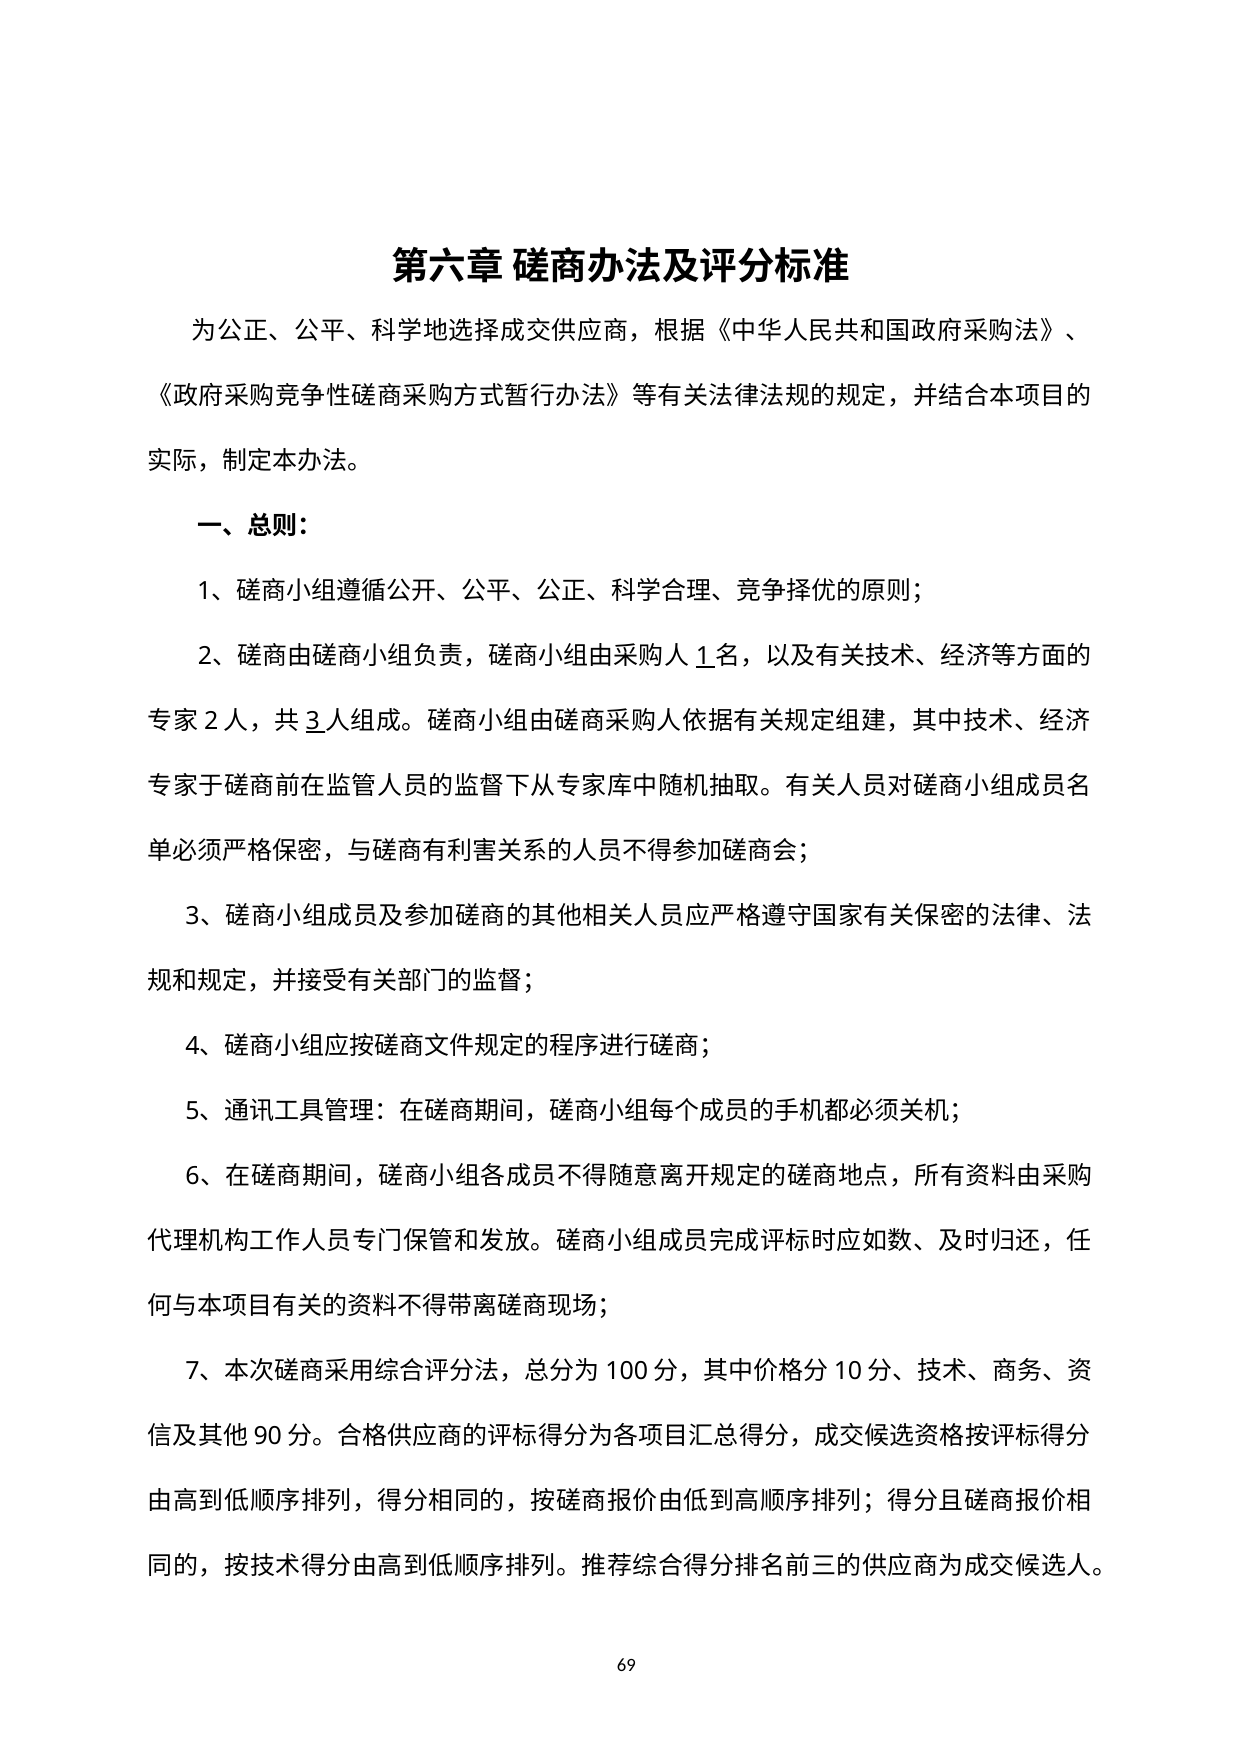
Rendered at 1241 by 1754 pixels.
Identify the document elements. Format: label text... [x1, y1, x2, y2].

text 4、磋商小组应按磋商文件规定的程序进行磋商； [148, 1011, 1093, 1076]
text 3、磋商小组成员及参加磋商的其他相关人员应严格遵守国家有关保密的法律、法规和规定，并接受有关部门的监督； [148, 881, 1093, 1011]
text 1、磋商小组遵循公开、公平、公正、科学合理、竞争择优的原则； [197, 556, 1093, 621]
text 6、在磋商期间，磋商小组各成员不得随意离开规定的磋商地点，所有资料由采购代理机构工作人员专门保管和发放。磋商小组成员完成评标时应如数、及时归还，任何与本项目有关的资料不得带离磋商现场； [148, 1141, 1093, 1336]
text 2、磋商由磋商小组负责，磋商小组由采购人1名，以及有关技术、经济等方面的专家2人，共3人组成。磋商小组由磋商采购人依据有关规定组建，其中技术、经济专家于磋商前在监管人员的监督下从专家库中随机抽取。有关人员对磋商小组成员名单必须严格保密，与磋商有利害关系的人员不得参加磋商会； [148, 621, 1093, 881]
text 为公正、公平、科学地选择成交供应商，根据《中华人民共和国政府采购法》、《政府采购竞争性磋商采购方式暂行办法》等有关法律法规的规定，并结合本项目的实际，制定本办法。 [148, 296, 1093, 491]
subtitle 第六章 磋商办法及评分标准 [148, 231, 1093, 296]
text 一、总则： [148, 491, 1093, 556]
text 5、通讯工具管理：在磋商期间，磋商小组每个成员的手机都必须关机； [148, 1076, 1093, 1141]
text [148, 1336, 1093, 1596]
